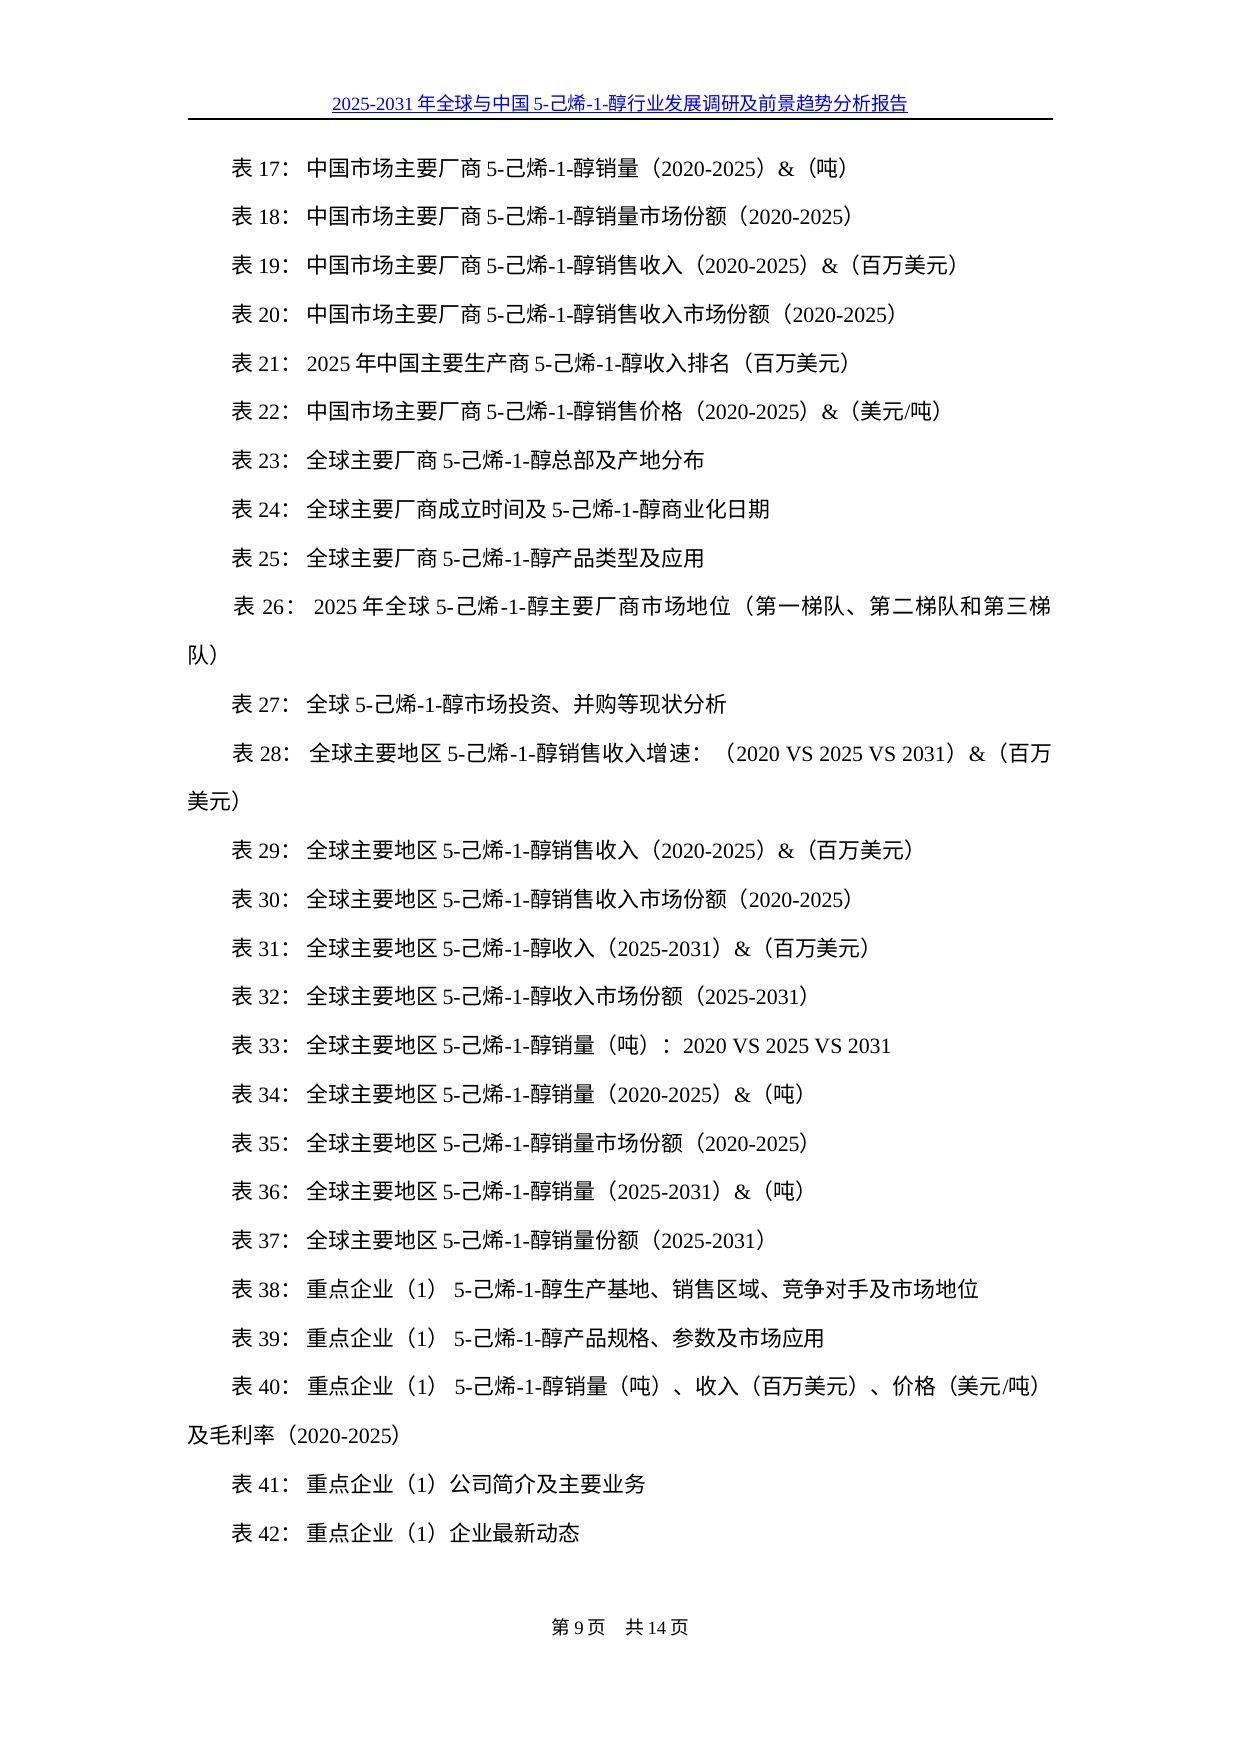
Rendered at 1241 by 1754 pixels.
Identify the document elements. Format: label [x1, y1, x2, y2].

text [187, 150, 1053, 1548]
